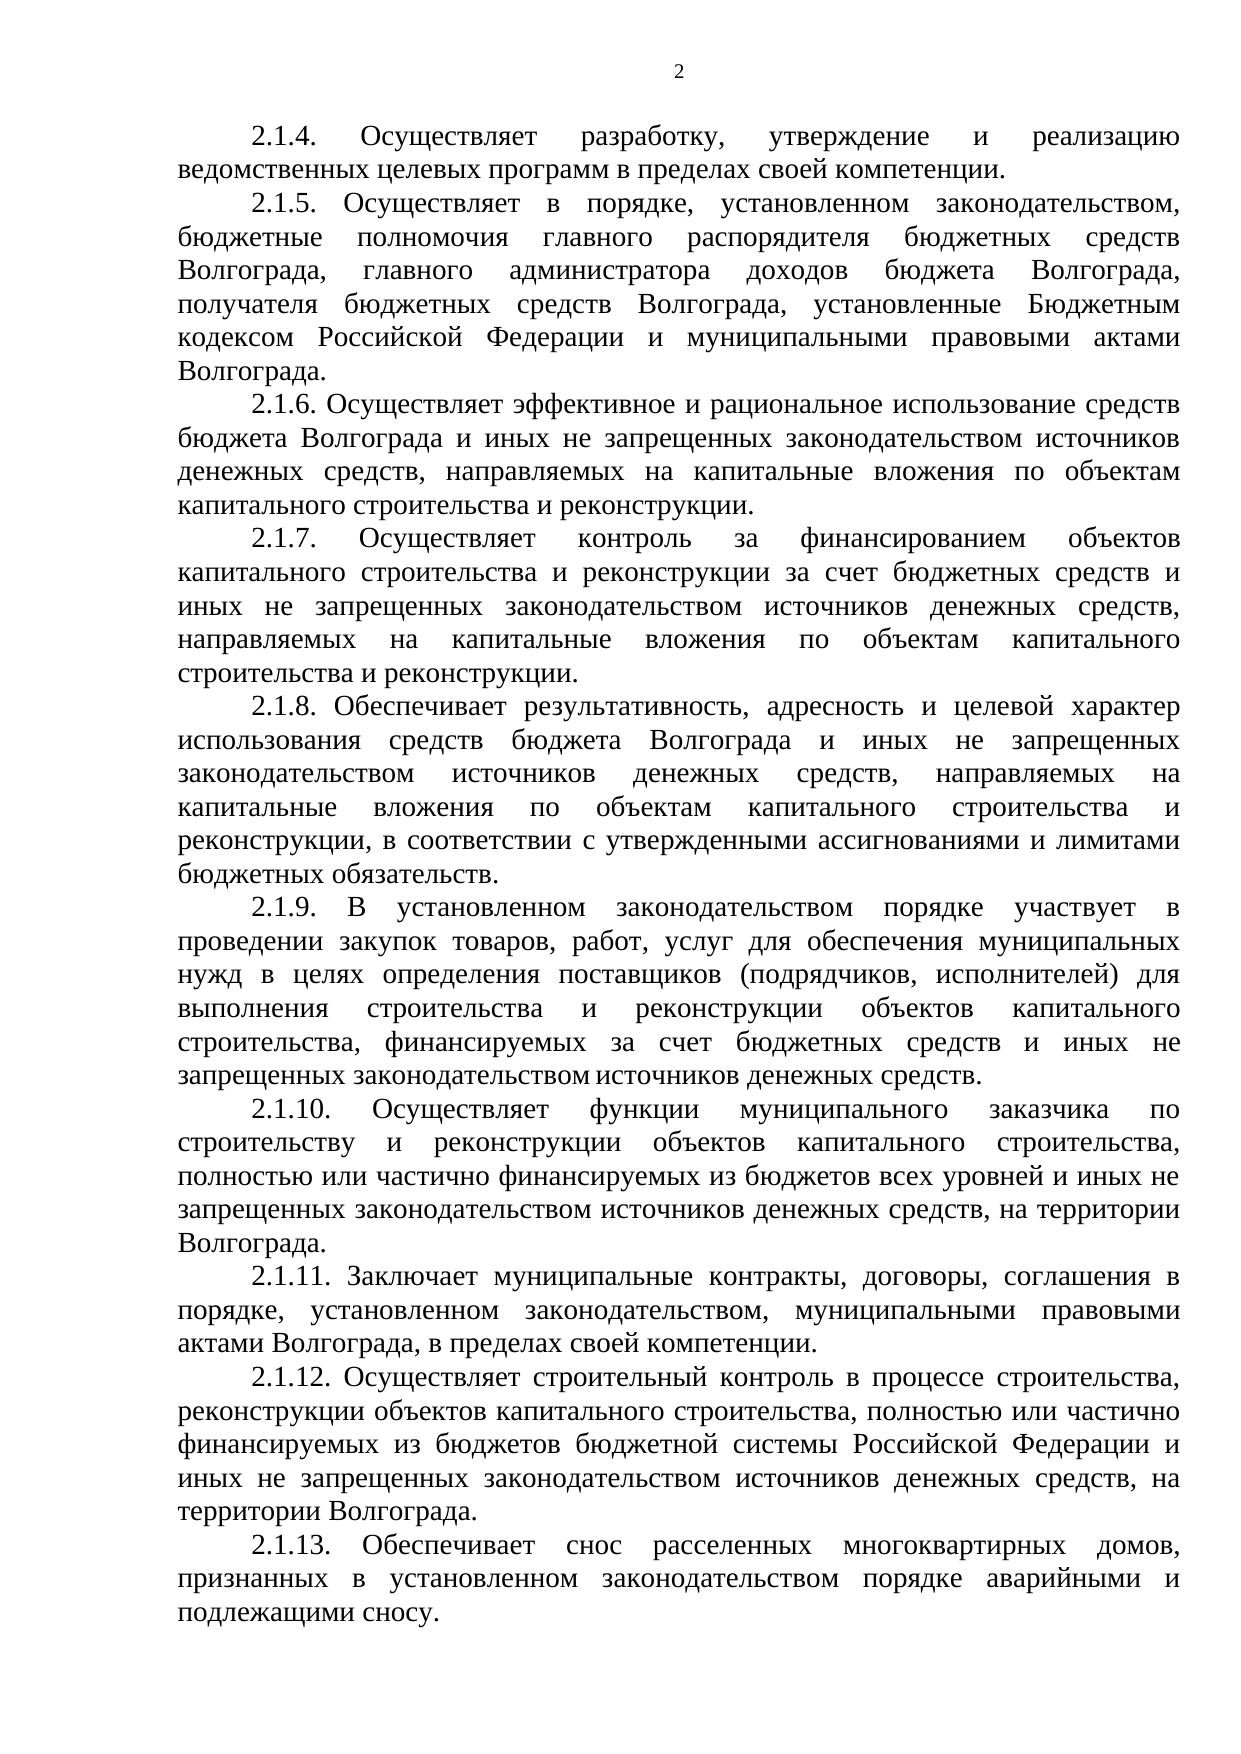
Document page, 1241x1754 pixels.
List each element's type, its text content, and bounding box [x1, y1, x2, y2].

text 2.1.4. Осуществляет разработку, утверждение и реализацию ведомственных целевых программ в пределах своей компетенции. [177, 118, 1181, 185]
text 2.1.13. Обеспечивает снос расселенных многоквартирных домов, признанных в установленном законодательством порядке аварийными и подлежащими сносу. [177, 1527, 1181, 1627]
text 2.1.11. Заключает муниципальные контракты, договоры, соглашения в порядке, установленном законодательством, муниципальными правовыми актами Волгограда, в пределах своей компетенции. [177, 1258, 1181, 1359]
text 2.1.12. Осуществляет строительный контроль в процессе строительства, реконструкции объектов капитального строительства, полностью или частично финансируемых из бюджетов бюджетной системы Российской Федерации и иных не запрещенных законодательством источников денежных средств, на территории Волгограда. [177, 1359, 1181, 1527]
text 2.1.7. Осуществляет контроль за финансированием объектов капитального строительства и реконструкции за счет бюджетных средств и иных не запрещенных законодательством источников денежных средств, направляемых на капитальные вложения по объектам капитального строительства и реконструкции. [177, 521, 1181, 688]
text 2.1.5. Осуществляет в порядке, установленном законодательством, бюджетные полномочия главного распорядителя бюджетных средств Волгограда, главного администратора доходов бюджета Волгограда, получателя бюджетных средств Волгограда, установленные Бюджетным кодексом Российской Федерации и муниципальными правовыми актами Волгограда. [177, 185, 1181, 386]
text 2.1.8. Обеспечивает результативность, адресность и целевой характер использования средств бюджета Волгограда и иных не запрещенных законодательством источников денежных средств, направляемых на капитальные вложения по объектам капитального строительства и реконструкции, в соответствии с утвержденными ассигнованиями и лимитами бюджетных обязательств. [177, 688, 1181, 889]
text 2.1.9. В установленном законодательством порядке участвует в проведении закупок товаров, работ, услуг для обеспечения муниципальных нужд в целях определения поставщиков (подрядчиков, исполнителей) для выполнения строительства и реконструкции объектов капитального строительства, финансируемых за счет бюджетных средств и иных не запрещенных законодательством источников денежных средств. [177, 889, 1181, 1091]
text 2.1.10. Осуществляет функции муниципального заказчика по строительству и реконструкции объектов капитального строительства, полностью или частично финансируемых из бюджетов всех уровней и иных не запрещенных законодательством источников денежных средств, на территории Волгограда. [177, 1091, 1181, 1258]
text 2.1.6. Осуществляет эффективное и рациональное использование средств бюджета Волгограда и иных не запрещенных законодательством источников денежных средств, направляемых на капитальные вложения по объектам капитального строительства и реконструкции. [177, 386, 1181, 521]
